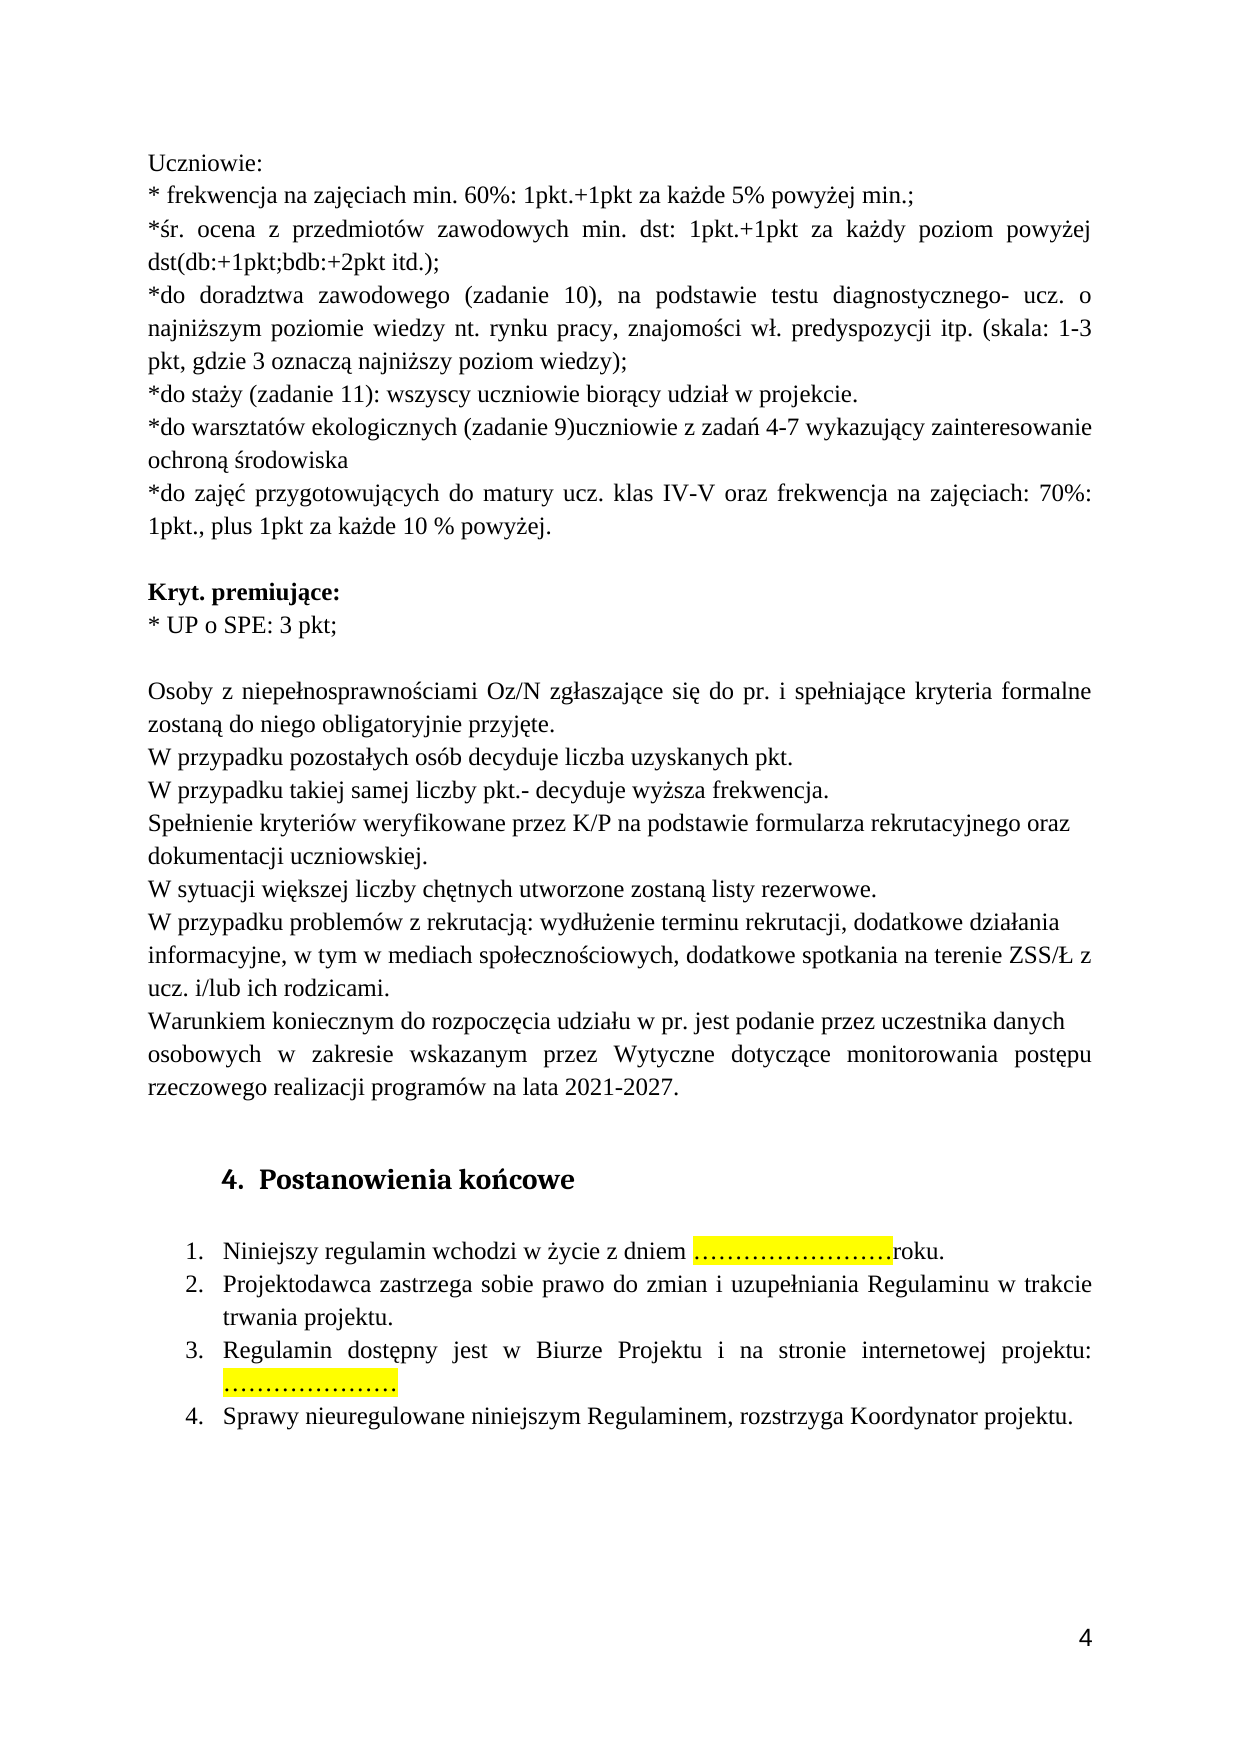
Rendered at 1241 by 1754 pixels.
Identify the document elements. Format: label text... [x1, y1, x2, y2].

text W przypadku pozostałych osób decyduje liczba uzyskanych pkt. [148, 742, 1093, 771]
text *do zajęć przygotowujących do matury ucz. klas IV-V oraz frekwencja na zajęciach: 70%: 1pkt., plus 1pkt za każde 10 % powyżej. [148, 478, 1093, 539]
text *do staży (zadanie 11): wszyscy uczniowie biorący udział w projekcie. [148, 379, 1093, 407]
subtitle Postanowienia końcowe [221, 1163, 1093, 1197]
text Uczniowie: [148, 148, 1093, 176]
text *śr. ocena z przedmiotów zawodowych min. dst: 1pkt.+1pkt za każdy poziom powyżej dst(db:+1pkt;bdb:+2pkt itd.); [148, 214, 1093, 275]
text informacyjne, w tym w mediach społecznościowych, dodatkowe spotkania na terenie ZSS/Ł z ucz. i/lub ich rodzicami. [148, 940, 1093, 1002]
list Projektodawca zastrzega sobie prawo do zmian i uzupełniania Regulaminu w trakcie trwania projektu. [185, 1269, 1093, 1331]
text Warunkiem koniecznym do rozpoczęcia udziału w pr. jest podanie przez uczestnika danych [148, 1006, 1093, 1035]
text Spełnienie kryteriów weryfikowane przez K/P na podstawie formularza rekrutacyjnego oraz [148, 808, 1093, 837]
text Osoby z niepełnosprawnościami Oz/N zgłaszające się do pr. i spełniające kryteria formalne zostaną do niego obligatoryjnie przyjęte. [148, 676, 1093, 738]
text W przypadku problemów z rekrutacją: wydłużenie terminu rekrutacji, dodatkowe działania [148, 907, 1093, 936]
text * UP o SPE: 3 pkt; [148, 610, 1093, 639]
text *do doradztwa zawodowego (zadanie 10), na podstawie testu diagnostycznego- ucz. o najniższym poziomie wiedzy nt. rynku pracy, znajomości wł. predyspozycji itp. (skala: 1-3 pkt, gdzie 3 oznaczą najniższy poziom wiedzy); [148, 280, 1093, 374]
list Sprawy nieuregulowane niniejszym Regulaminem, rozstrzyga Koordynator projektu. [185, 1401, 1093, 1430]
list Regulamin dostępny jest w Biurze Projektu i na stronie internetowej projektu:………………… [185, 1335, 1093, 1397]
text W przypadku takiej samej liczby pkt.- decyduje wyższa frekwencja. [148, 775, 1093, 804]
text Kryt. premiujące: [148, 577, 1093, 606]
text osobowych w zakresie wskazanym przez Wytyczne dotyczące monitorowania postępu rzeczowego realizacji programów na lata 2021-2027. [148, 1039, 1093, 1101]
text W sytuacji większej liczby chętnych utworzone zostaną listy rezerwowe. [148, 874, 1093, 903]
list Niniejszy regulamin wchodzi w życie z dniem ……………………roku. [185, 1236, 693, 1265]
text *do warsztatów ekologicznych (zadanie 9)uczniowie z zadań 4-7 wykazujący zainteresowanie ochroną środowiska [148, 412, 1093, 473]
list Niniejszy regulamin wchodzi w życie z dniem ……………………roku. [893, 1236, 1093, 1265]
text dokumentacji uczniowskiej. [148, 841, 1093, 870]
text * frekwencja na zajęciach min. 60%: 1pkt.+1pkt za każde 5% powyżej min.; [148, 181, 1093, 209]
